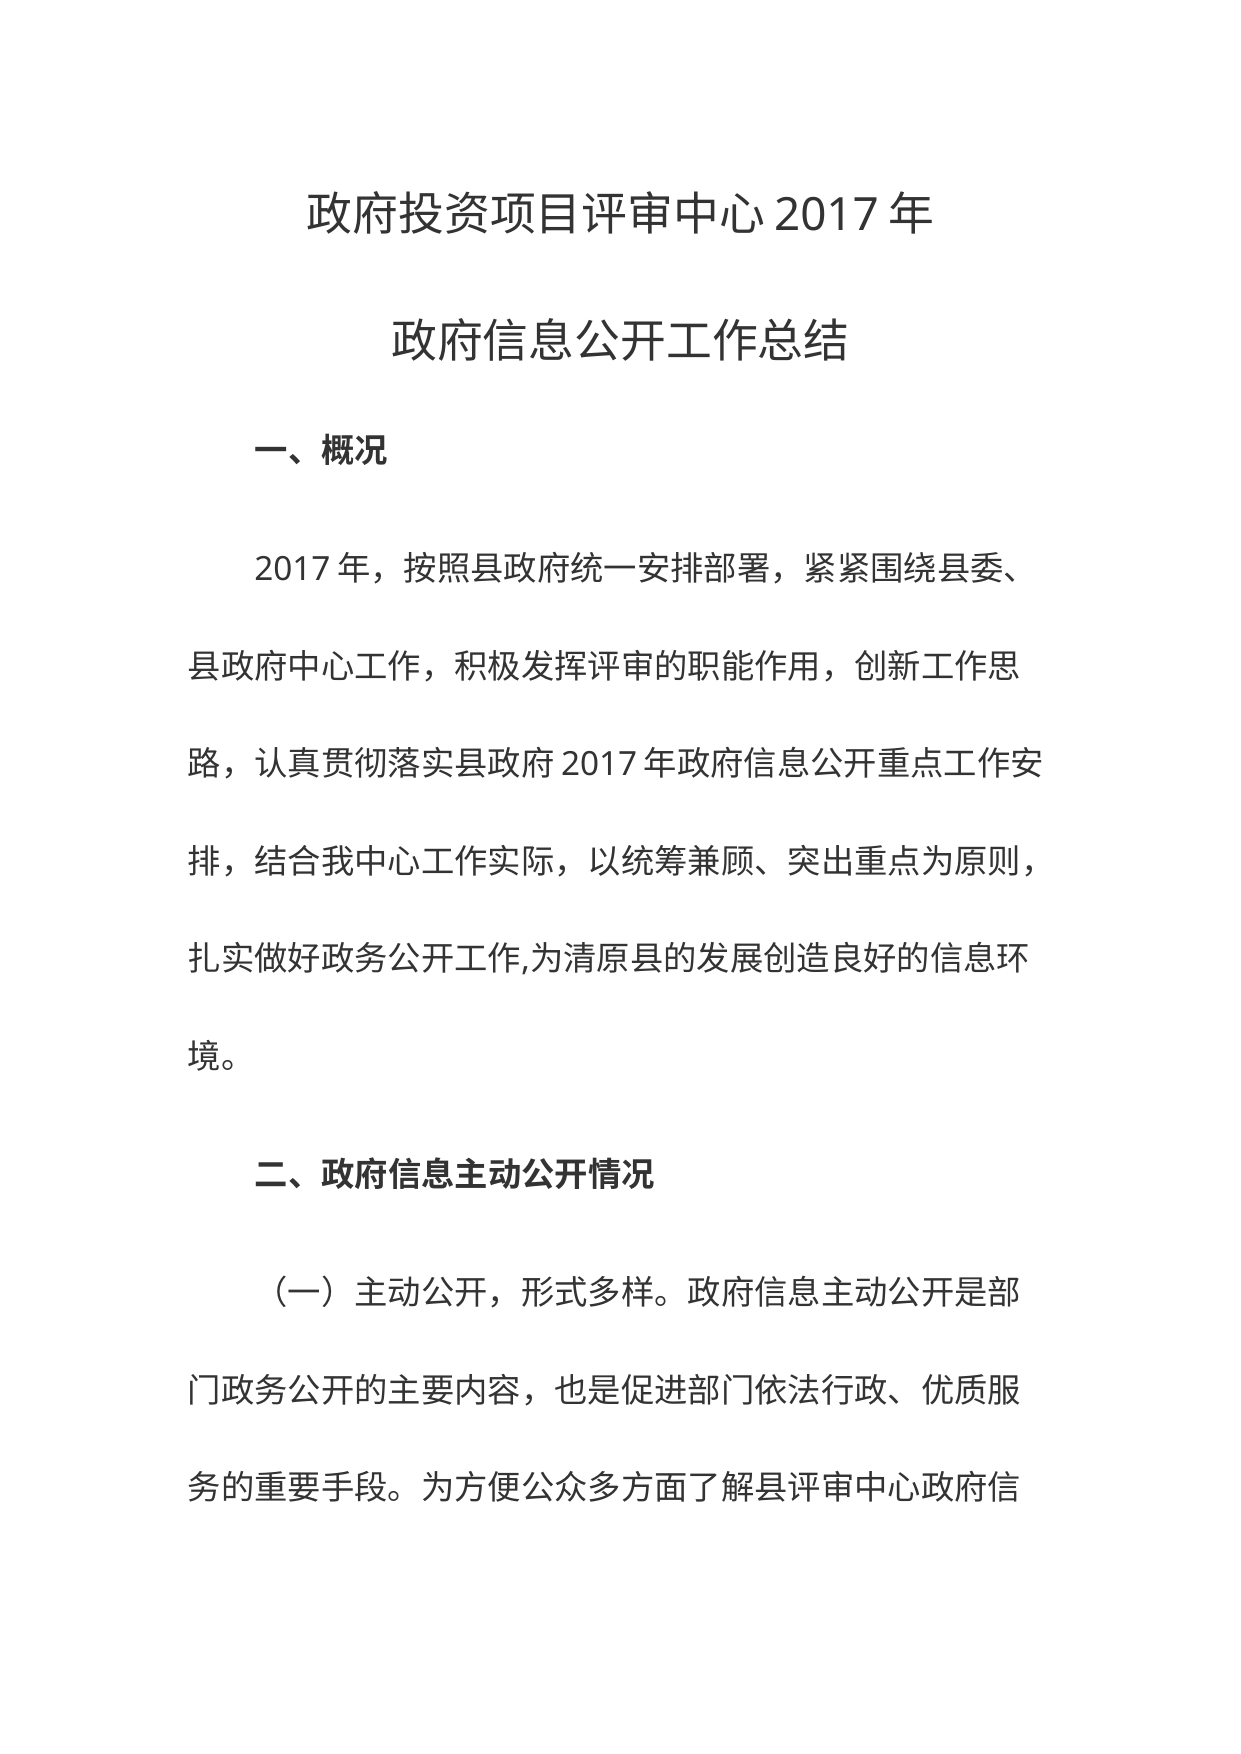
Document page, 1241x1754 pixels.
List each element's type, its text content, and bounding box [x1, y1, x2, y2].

text 政府信息公开工作总结 [187, 289, 1053, 386]
text 政府投资项目评审中心2017年 [187, 162, 1053, 259]
text 一、概况 [187, 415, 1053, 480]
text 二、政府信息主动公开情况 [187, 1139, 1053, 1204]
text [187, 1257, 1053, 1517]
text 2017年，按照县政府统一安排部署，紧紧围绕县委、县政府中心工作，积极发挥评审的职能作用，创新工作思路，认真贯彻落实县政府2017年政府信息公开重点工作安排，结合我中心工作实际，以统筹兼顾、突出重点为原则，扎实做好政务公开工作,为清原县的发展创造良好的信息环境。 [187, 533, 1053, 1086]
